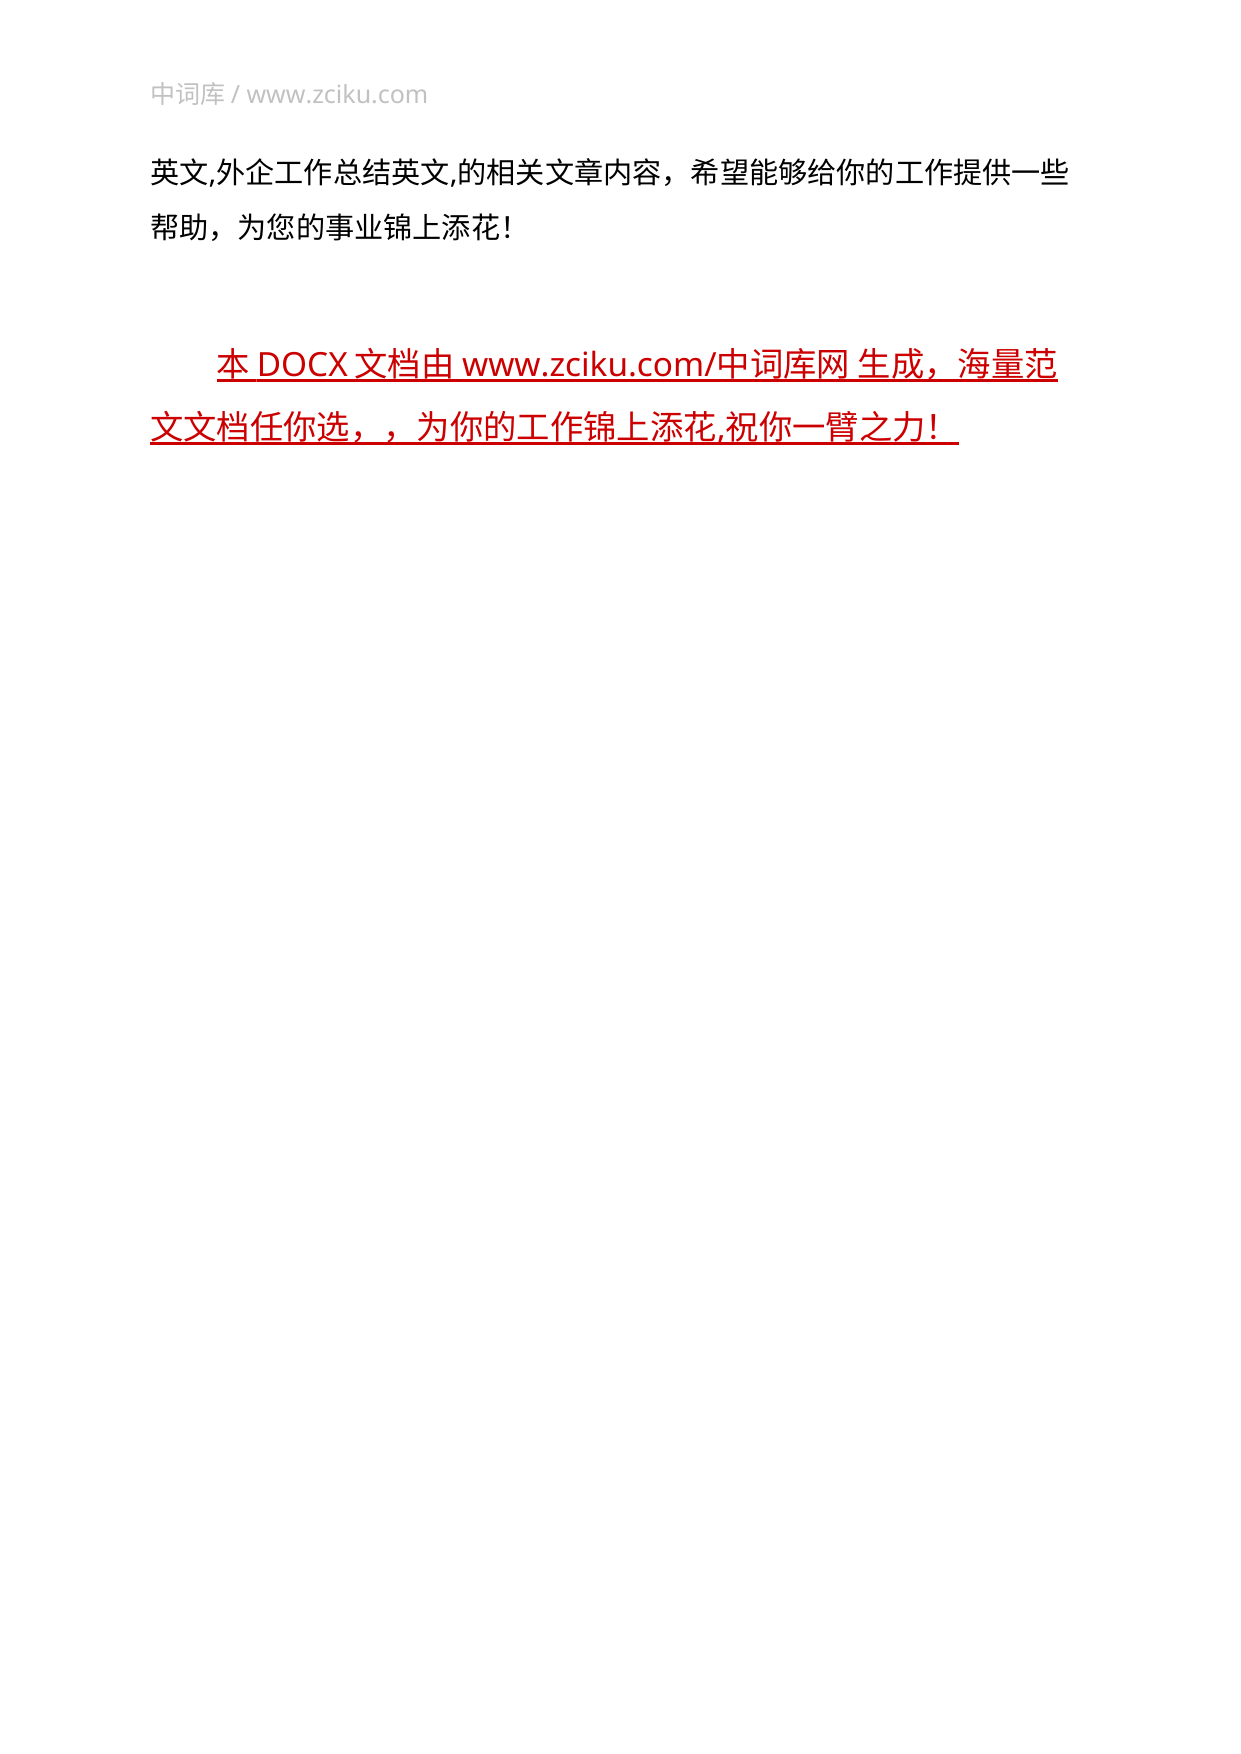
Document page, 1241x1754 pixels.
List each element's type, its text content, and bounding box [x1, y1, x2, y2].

text 本DOCX文档由 www.zciku.com/中词库网 生成，海量范文文档任你选，，为你的工作锦上添花,祝你一臂之力！ [150, 338, 1090, 449]
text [150, 150, 1090, 247]
